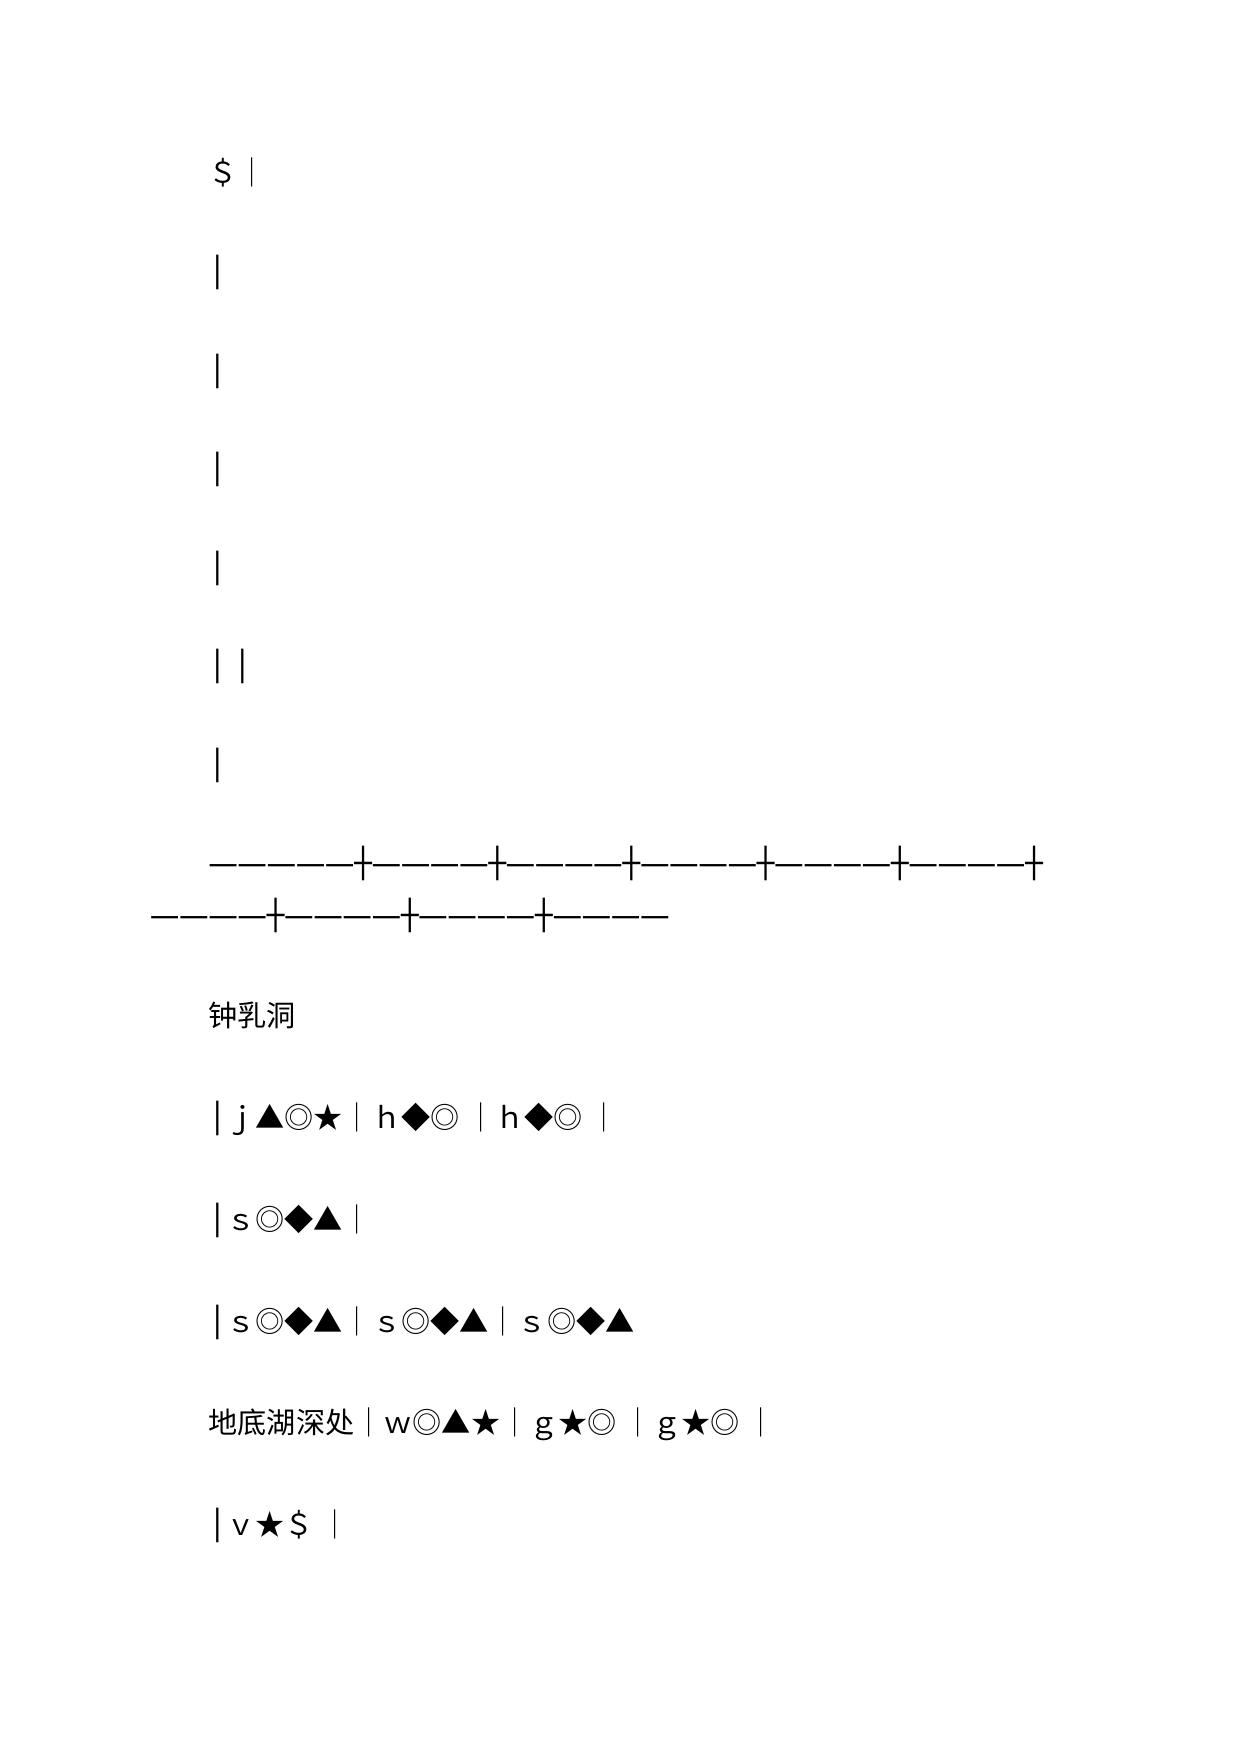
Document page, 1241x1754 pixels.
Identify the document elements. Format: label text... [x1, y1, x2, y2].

text │ [150, 744, 1090, 784]
text │ｓ◎◆▲│ｓ◎◆▲│ｓ◎◆▲ [150, 1298, 1090, 1341]
text 钟乳洞 [150, 992, 1090, 1035]
text │ │ [150, 646, 1090, 685]
text —————┼————┼————┼————┼————┼————┼————┼————┼————┼———— [150, 842, 1090, 934]
text │ｊ▲◎★│ｈ◆◎ │ｈ◆◎ │ [150, 1094, 1090, 1137]
text 地底湖深处│ｗ◎▲★│ｇ★◎ │ｇ★◎ │ [150, 1400, 1090, 1442]
text │ｖ★＄ │ [150, 1502, 1090, 1544]
text │ [150, 350, 1090, 390]
text │ｓ◎◆▲│ [150, 1196, 1090, 1238]
text ＄│ [150, 150, 1090, 192]
text │ [150, 449, 1090, 488]
text │ [150, 547, 1090, 587]
text │ [150, 252, 1090, 291]
